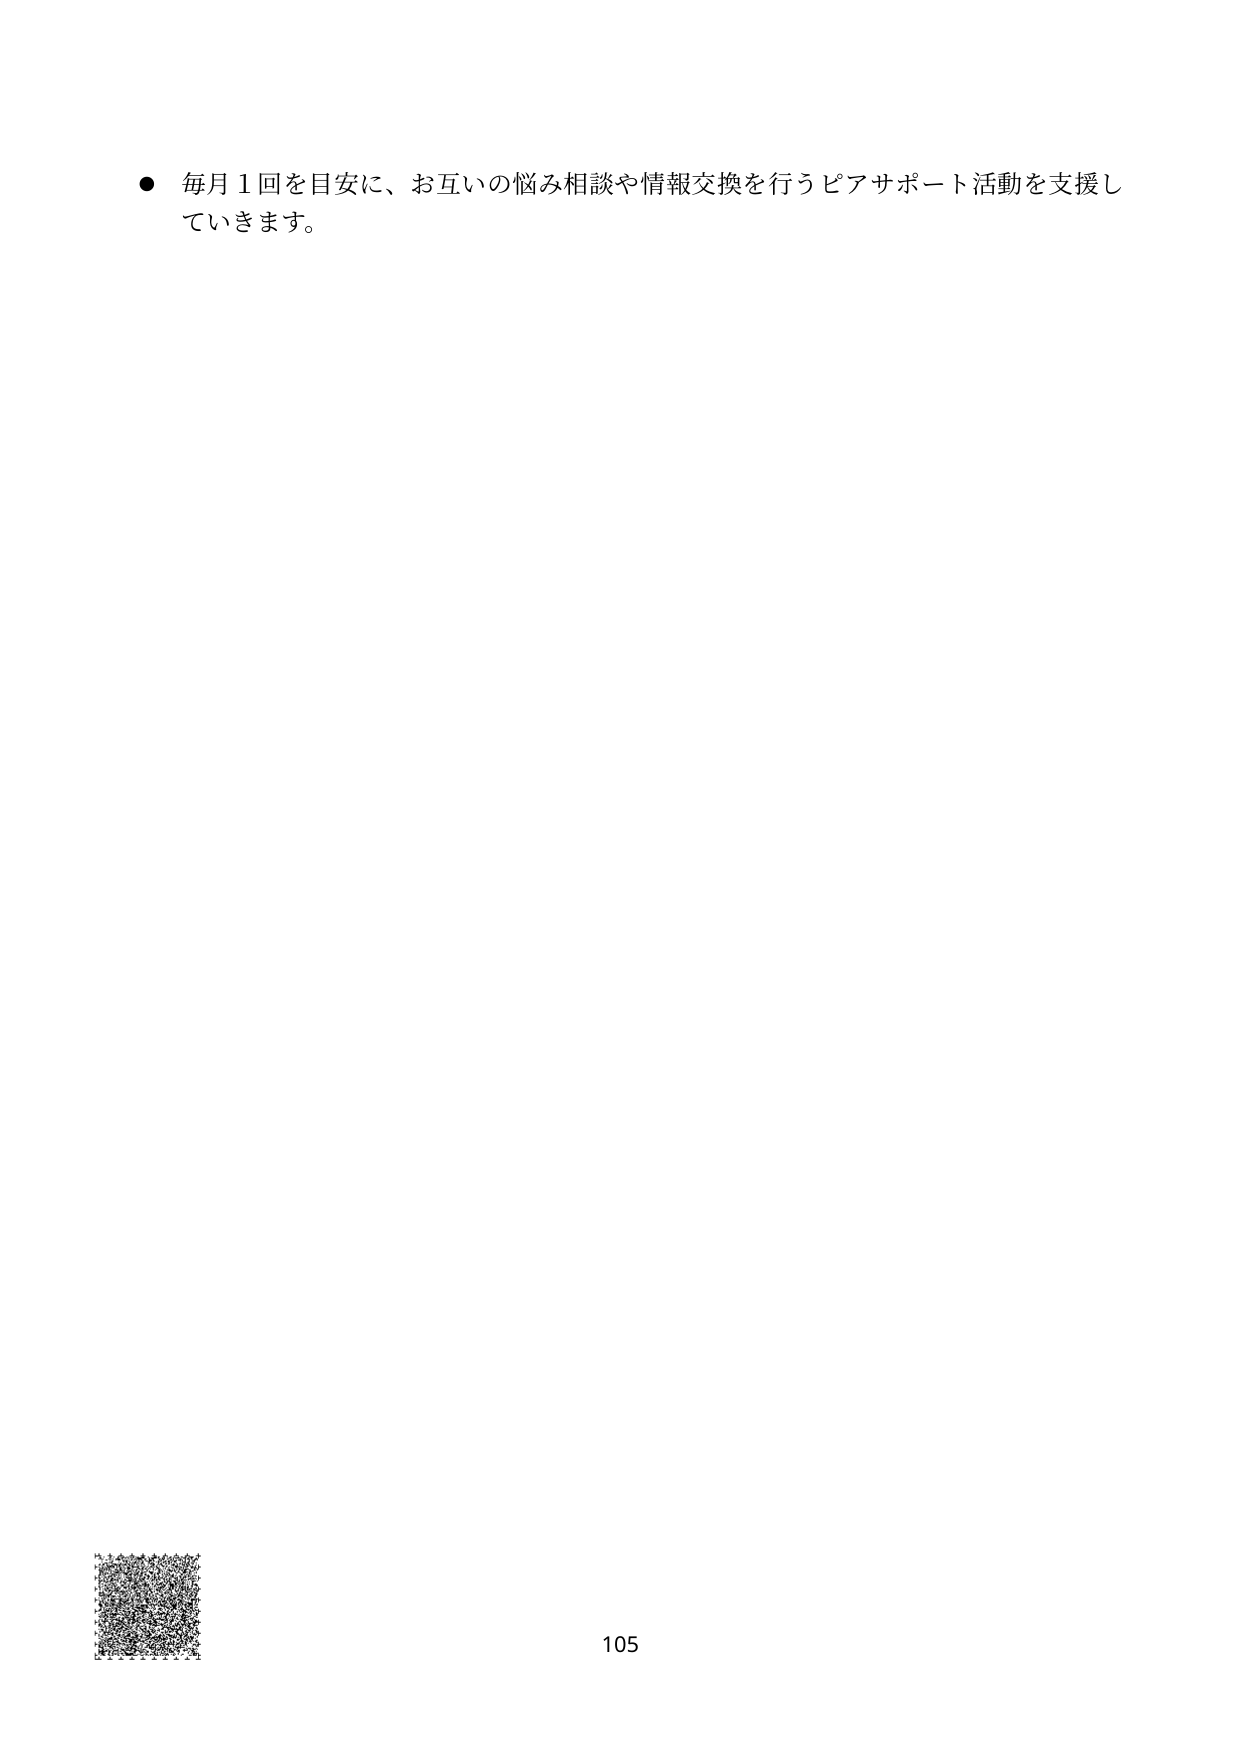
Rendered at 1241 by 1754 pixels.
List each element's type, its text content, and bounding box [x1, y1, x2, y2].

list 毎月１回を目安に、お互いの悩み相談や情報交換を行うピアサポート活動を支援していきます。 [137, 164, 1128, 239]
picture [94, 1553, 201, 1660]
